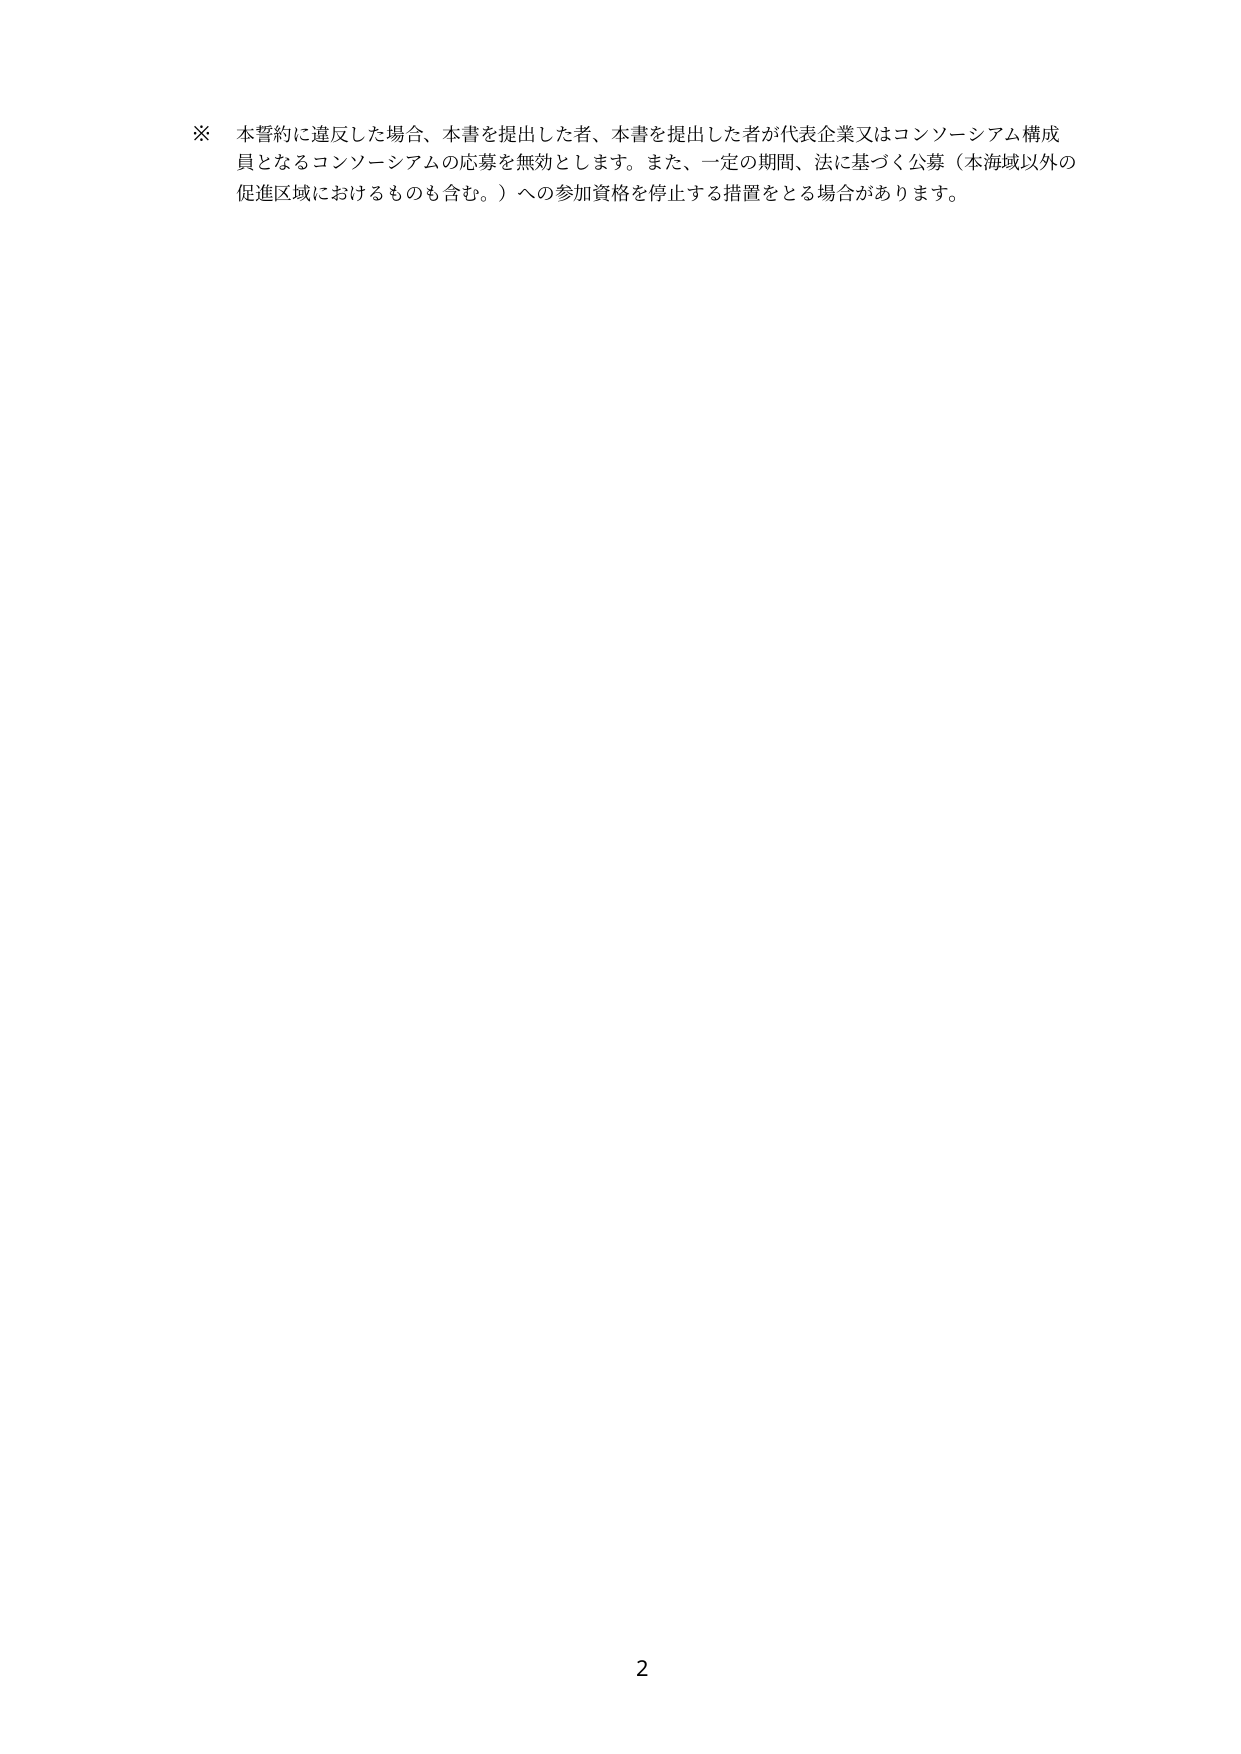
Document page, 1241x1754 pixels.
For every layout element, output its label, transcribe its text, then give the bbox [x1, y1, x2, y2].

list 本誓約に違反した場合、本書を提出した者、本書を提出した者が代表企業又はコンソーシアム構成員となるコンソーシアムの応募を無効とします。また、一定の期間、法に基づく公募（本海域以外の促進区域におけるものも含む。）への参加資格を停止する措置をとる場合があります。 [192, 118, 1078, 207]
